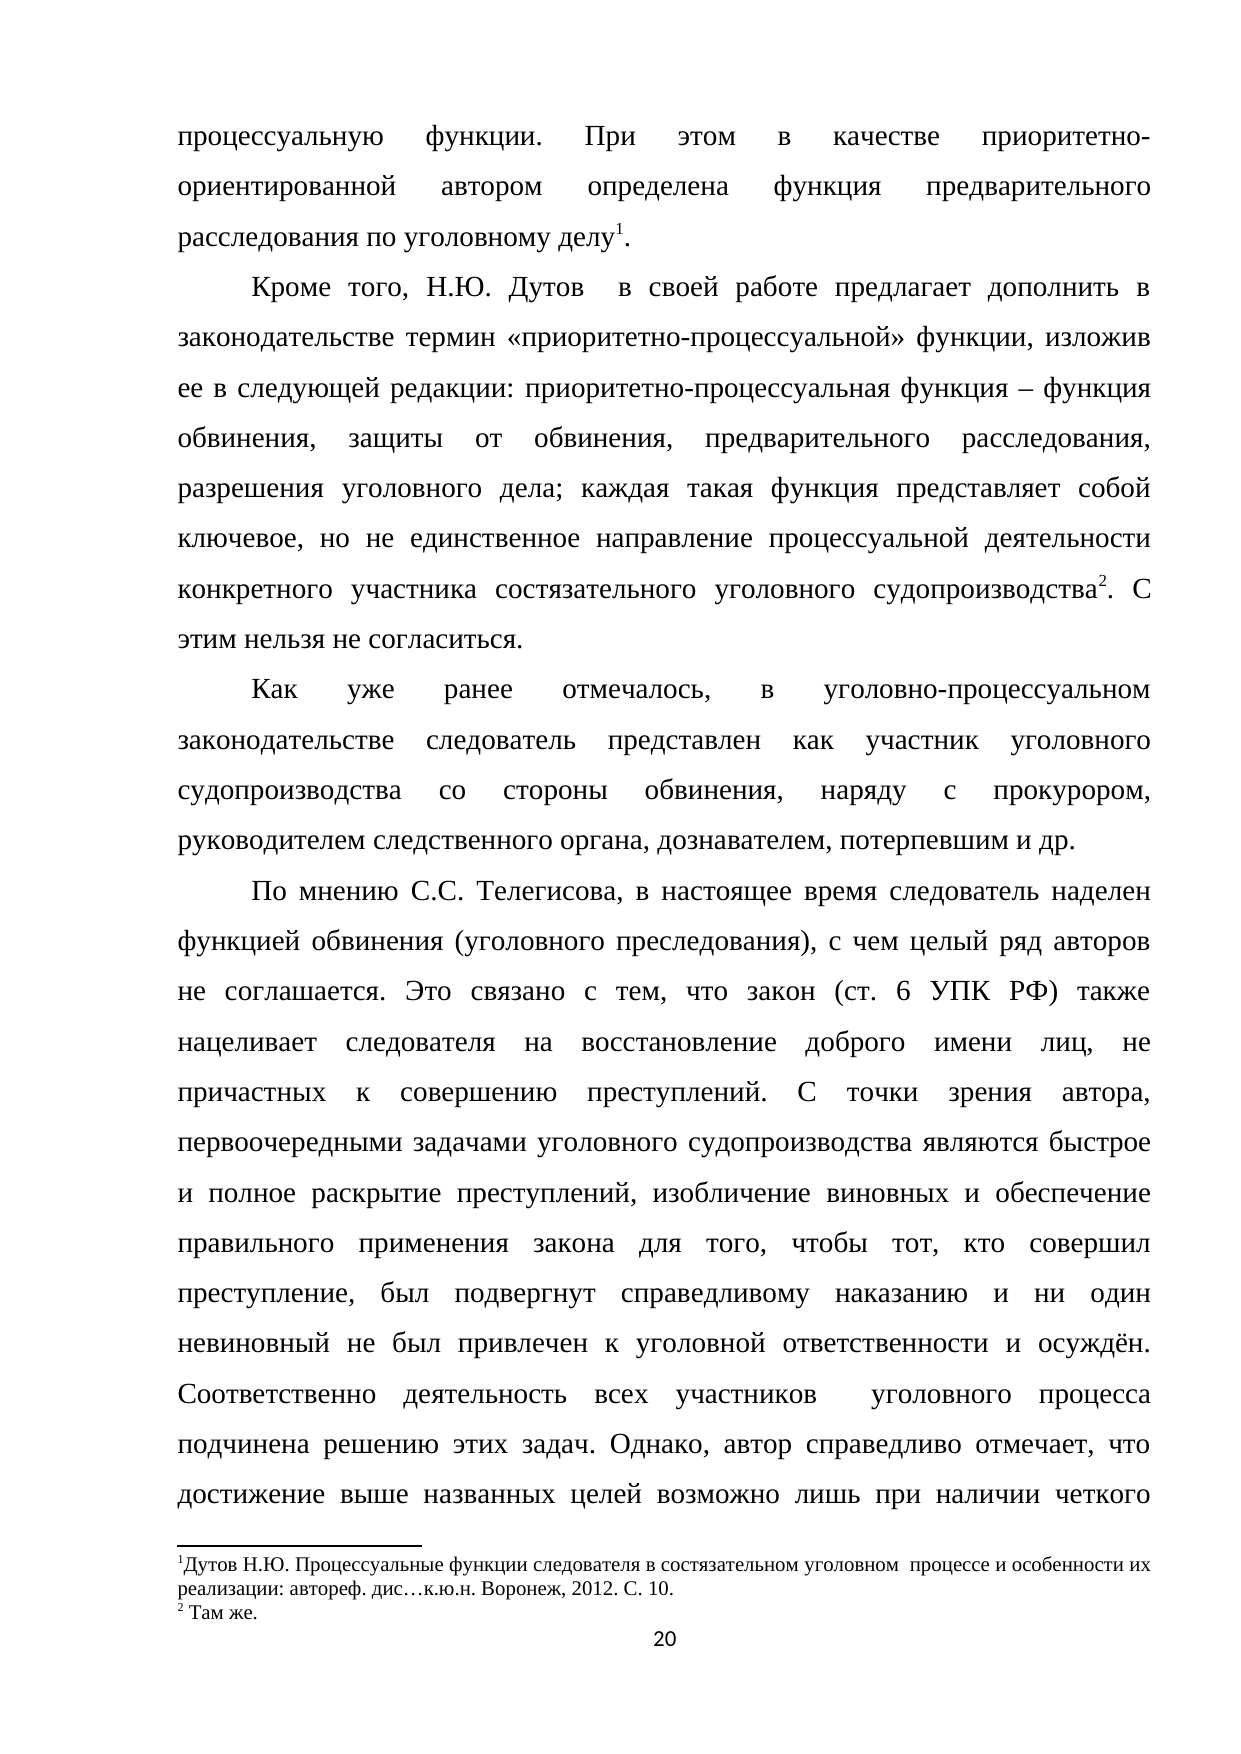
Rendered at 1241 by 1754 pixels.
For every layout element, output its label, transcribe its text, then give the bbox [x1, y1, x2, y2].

list Как уже ранее отмечалось, в уголовно-процессуальном законодательстве следователь представлен как участник уголовного судопроизводства со стороны обвинения, наряду с прокурором, руководителем следственного органа, дознавателем, потерпевшим и др. [177, 672, 1152, 856]
list Кроме того, Н.Ю. Дутов в своей работе предлагает дополнить в законодательстве термин «приоритетно-процессуальной» функции, изложив ее в следующей редакции: приоритетно-процессуальная функция – функция обвинения, защиты от обвинения, предварительного расследования, разрешения уголовного дела; каждая такая функция представляет собой ключевое, но не единственное направление процессуальной деятельности конкретного участника состязательного уголовного судопроизводства. С этим нельзя не согласиться. [177, 269, 1152, 655]
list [177, 873, 1152, 1510]
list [177, 118, 1152, 252]
